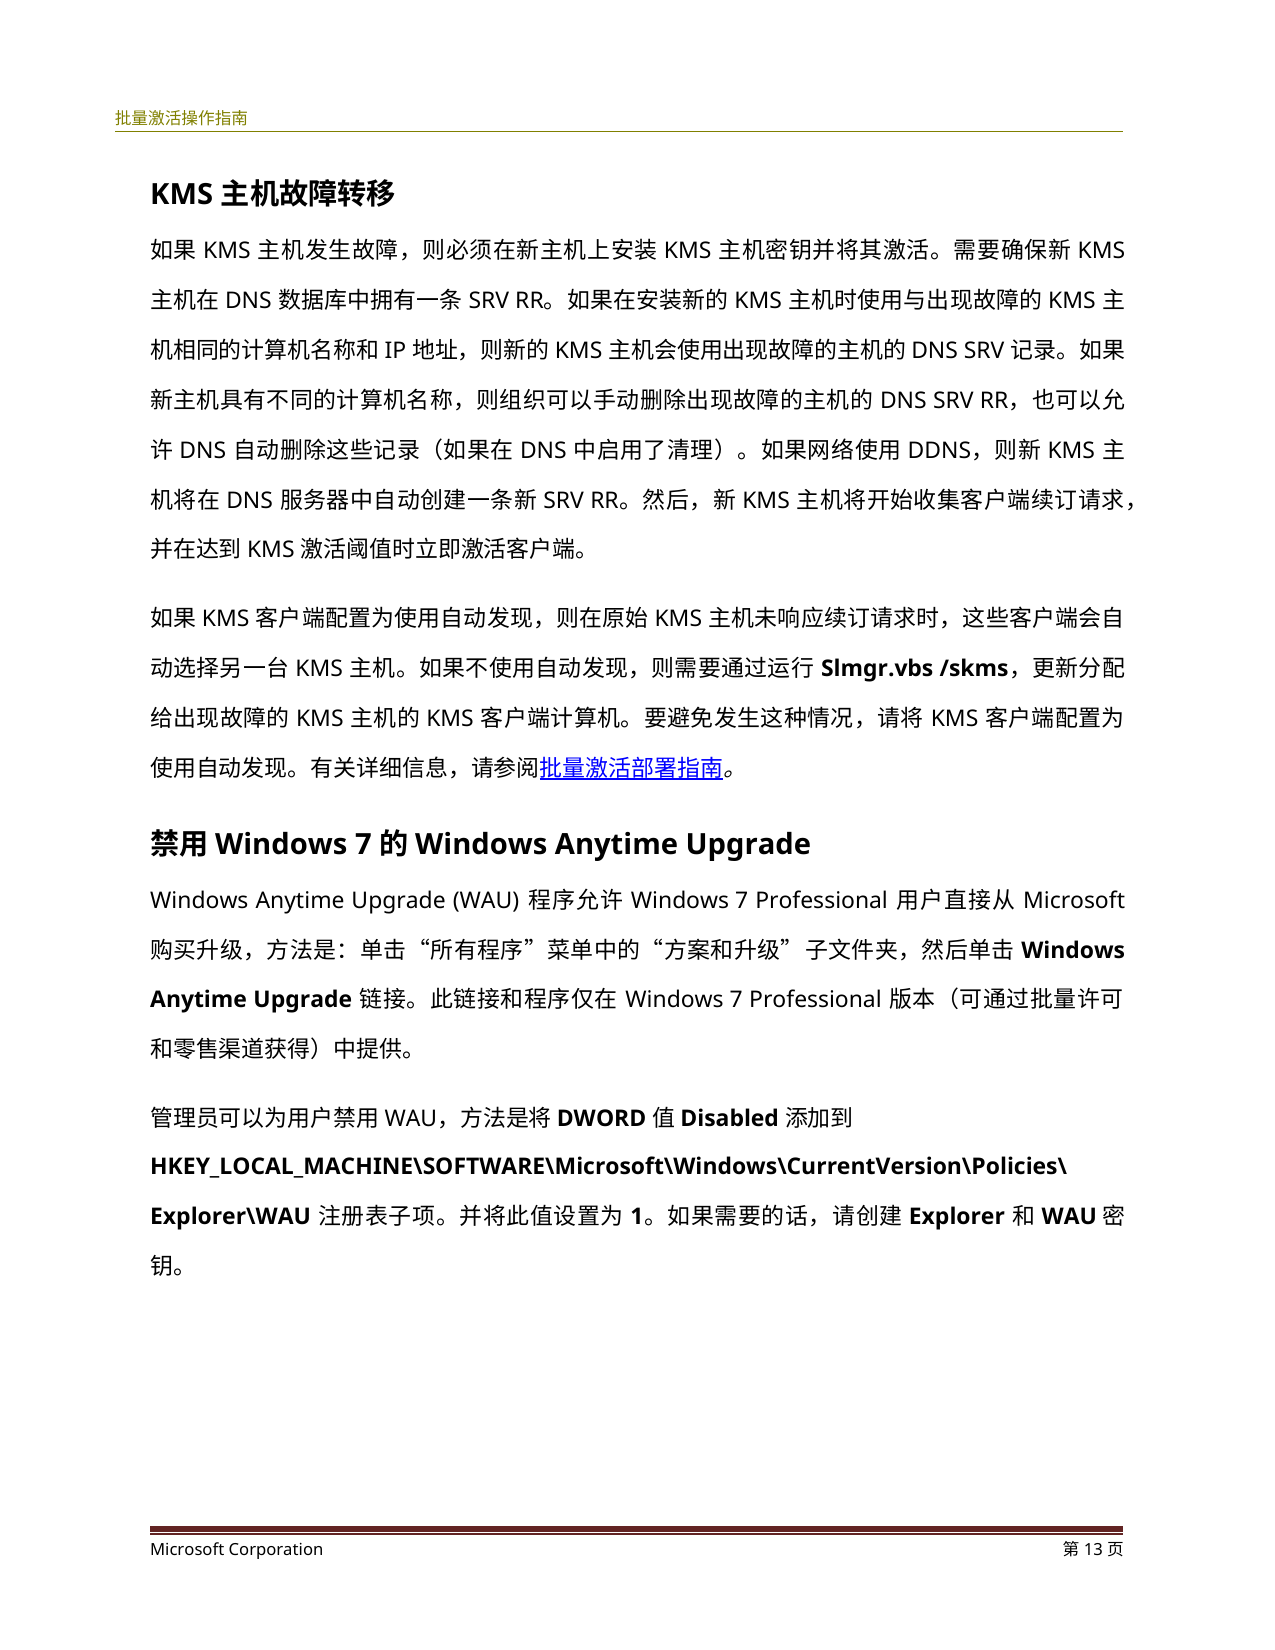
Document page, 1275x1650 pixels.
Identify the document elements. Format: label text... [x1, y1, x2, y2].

text Windows Anytime Upgrade (WAU) 程序允许 Windows 7 Professional 用户直接从 Microsoft 购买升级，方法是：单击“所有程序”菜单中的“方案和升级”子文件夹，然后单击 Windows Anytime Upgrade 链接。此链接和程序仅在 Windows 7 Professional 版本（可通过批量许可和零售渠道获得）中提供。 [150, 882, 1125, 1064]
text 如果 KMS 客户端配置为使用自动发现，则在原始 KMS 主机未响应续订请求时，这些客户端会自动选择另一台 KMS 主机。如果不使用自动发现，则需要通过运行 Slmgr.vbs /skms，更新分配给出现故障的 KMS 主机的 KMS 客户端计算机。要避免发生这种情况，请将 KMS 客户端配置为使用自动发现。有关详细信息，请参阅批量激活部署指南。 [150, 600, 1125, 783]
subtitle KMS 主机故障转移 [150, 171, 1125, 213]
subtitle 禁用 Windows 7 的 Windows Anytime Upgrade [150, 820, 1125, 863]
text 管理员可以为用户禁用 WAU，方法是将 DWORD 值 Disabled 添加到 [150, 1100, 1125, 1133]
text HKEY_LOCAL_MACHINE\SOFTWARE\Microsoft\Windows\CurrentVersion\Policies\Explorer\WAU 注册表子项。并将此值设置为 1。如果需要的话，请创建 Explorer 和 WAU密钥。 [150, 1150, 1125, 1281]
text 如果 KMS 主机发生故障，则必须在新主机上安装 KMS 主机密钥并将其激活。需要确保新 KMS 主机在 DNS 数据库中拥有一条 SRV RR。如果在安装新的 KMS 主机时使用与出现故障的 KMS 主机相同的计算机名称和 IP 地址，则新的 KMS 主机会使用出现故障的主机的 DNS SRV 记录。如果新主机具有不同的计算机名称，则组织可以手动删除出现故障的主机的 DNS SRV RR，也可以允许 DNS 自动删除这些记录（如果在 DNS 中启用了清理）。如果网络使用 DDNS，则新 KMS 主机将在 DNS 服务器中自动创建一条新 SRV RR。然后，新 KMS 主机将开始收集客户端续订请求，并在达到 KMS 激活阈值时立即激活客户端。 [150, 232, 1125, 565]
